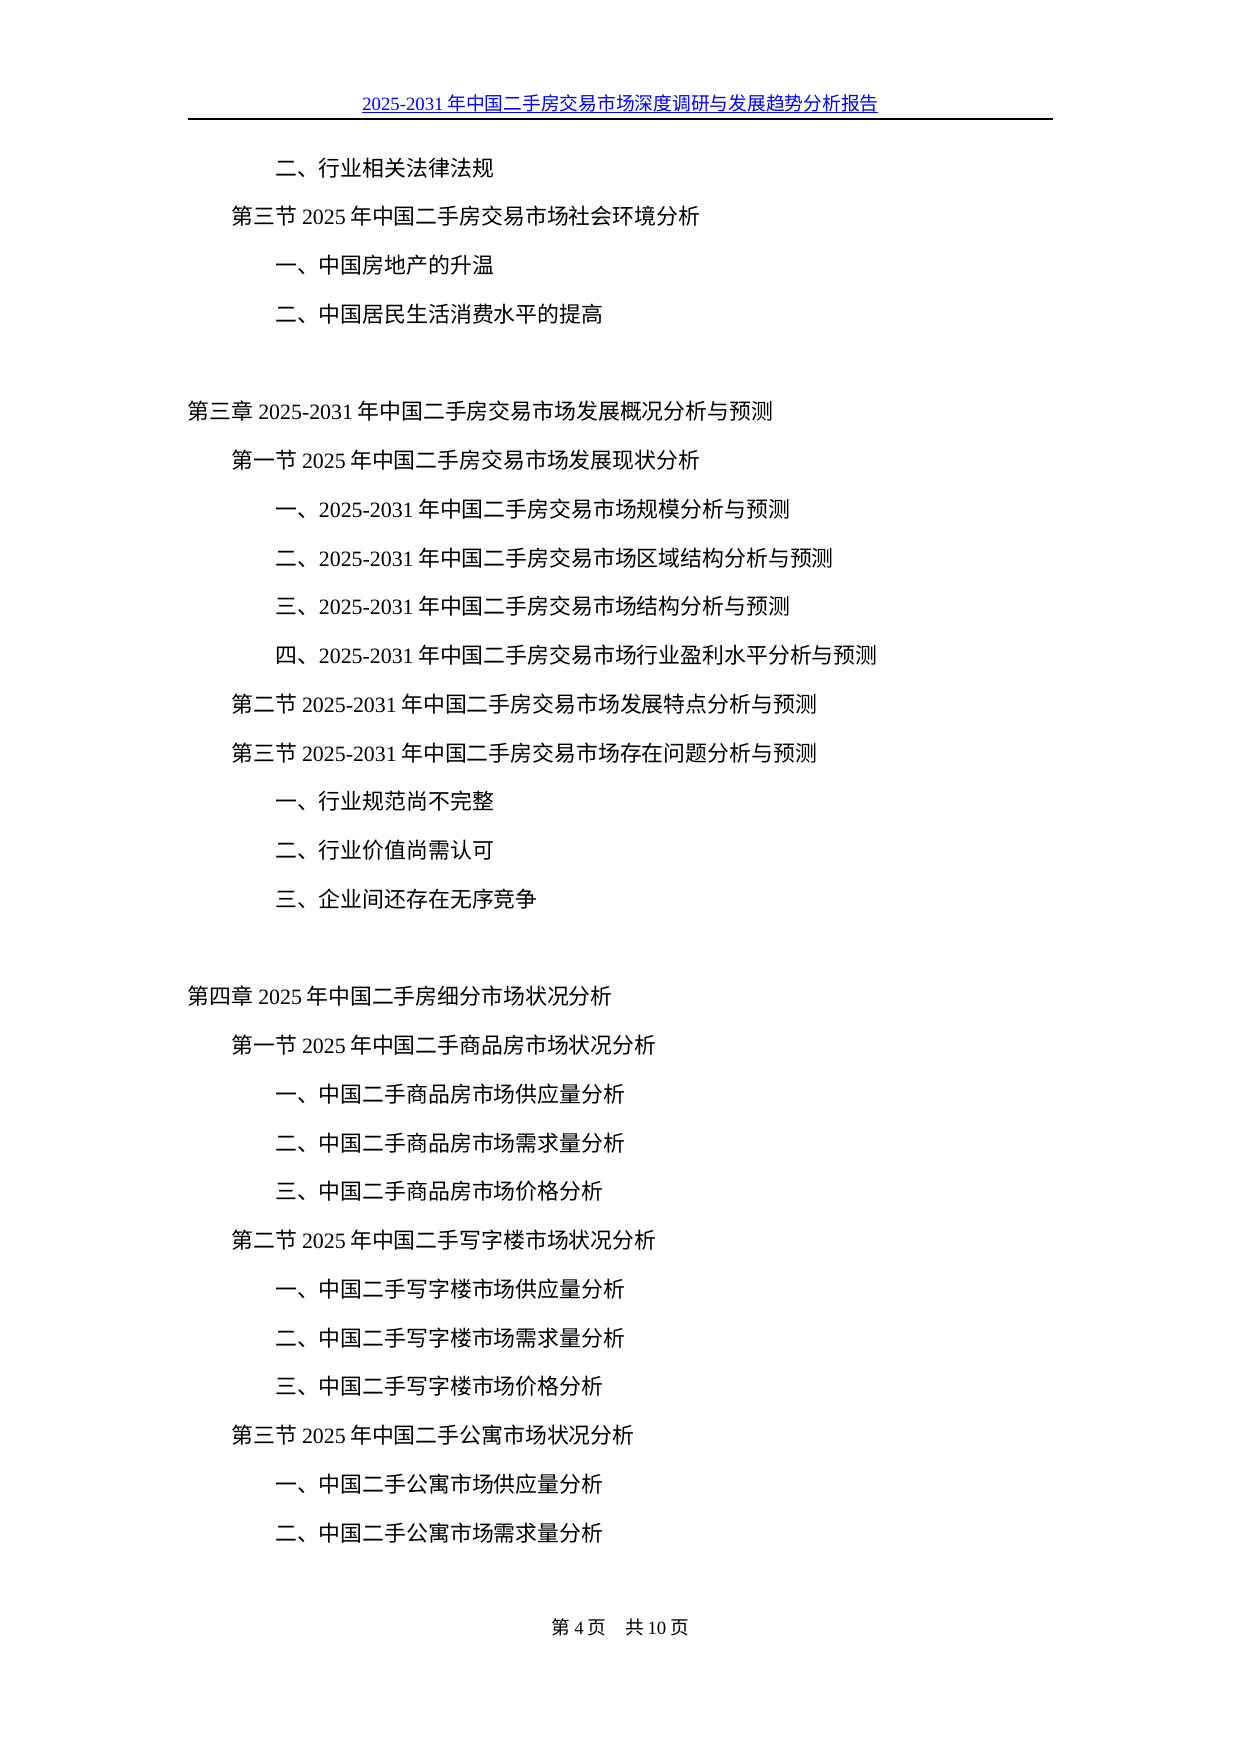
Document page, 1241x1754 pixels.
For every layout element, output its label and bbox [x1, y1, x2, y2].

text [187, 150, 1053, 1548]
